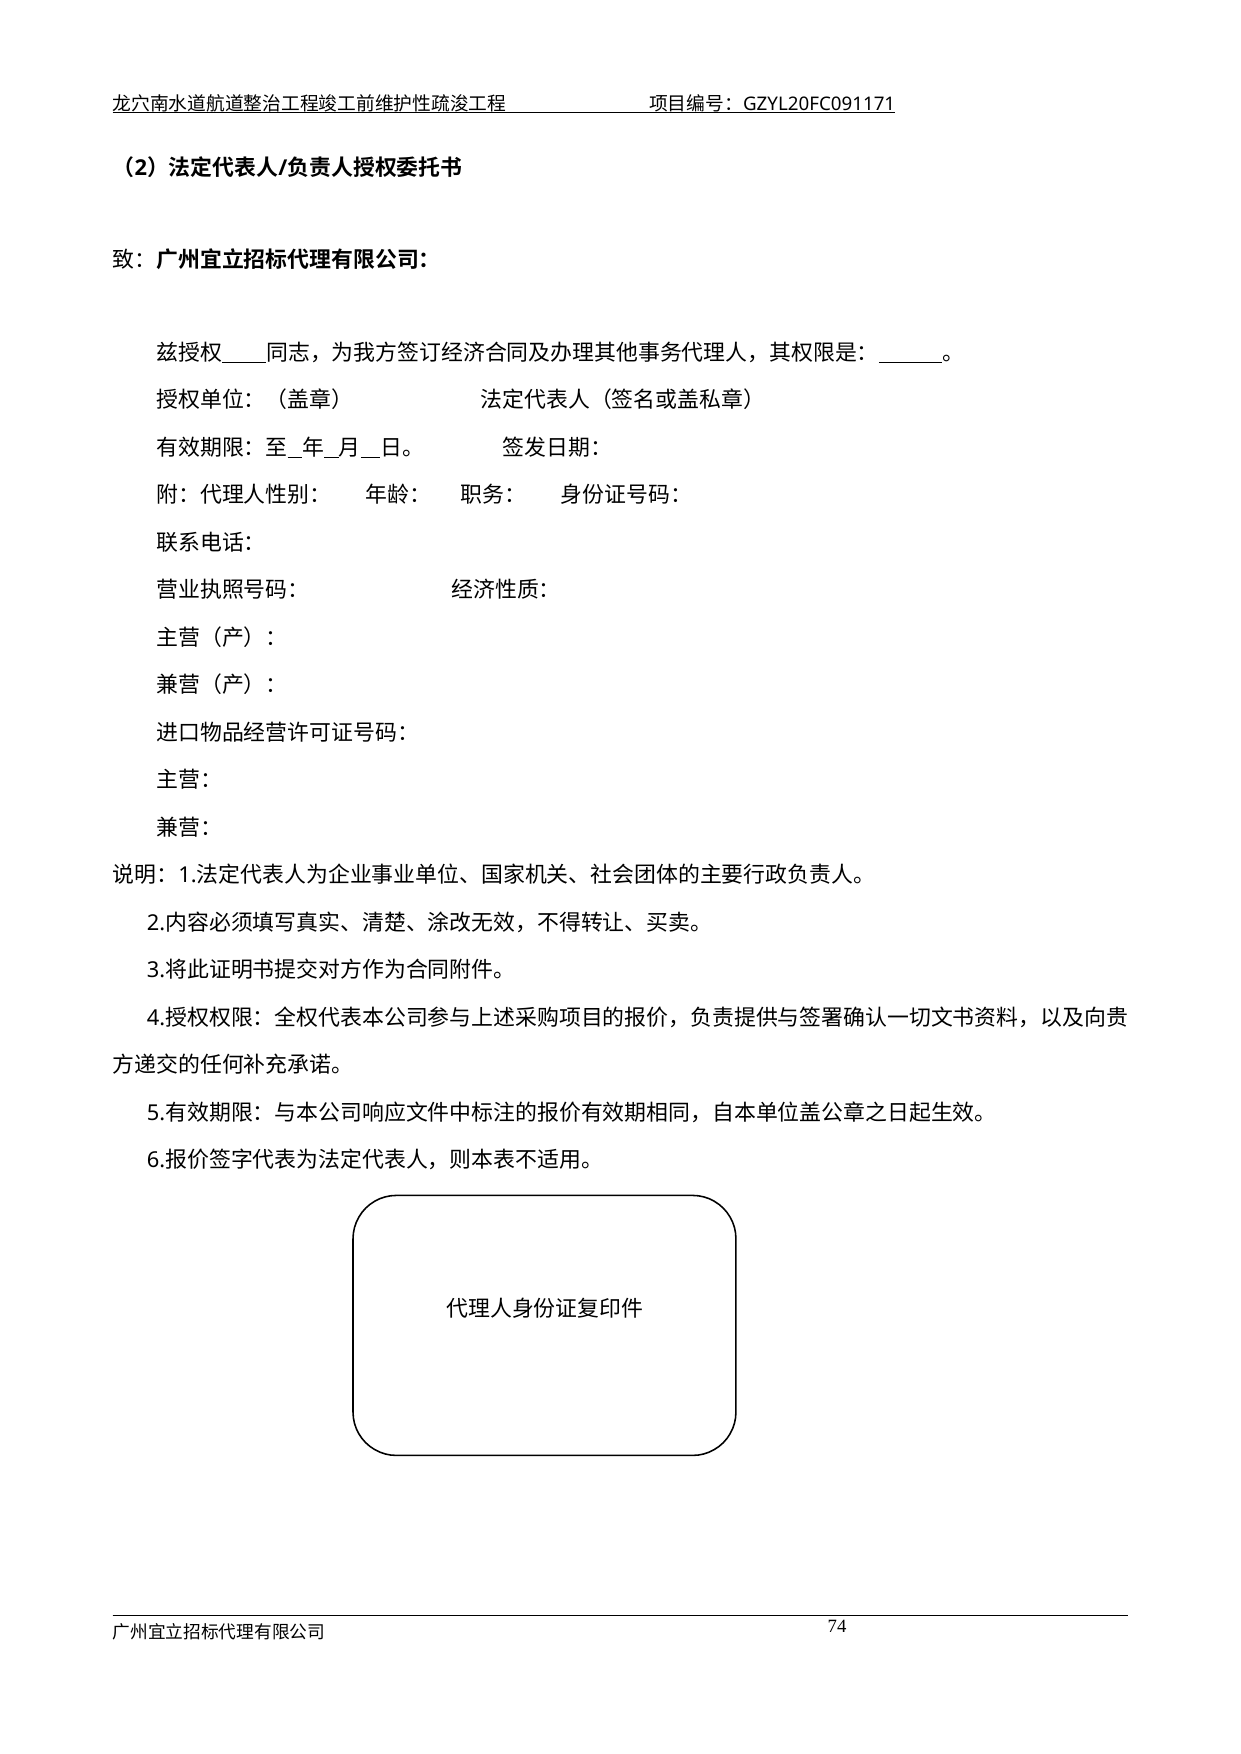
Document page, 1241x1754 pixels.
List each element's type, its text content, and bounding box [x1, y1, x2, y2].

text 4.授权权限：全权代表本公司参与上述采购项目的报价，负责提供与签署确认一切文书资料，以及向贵方递交的任何补充承诺。 [112, 1000, 1128, 1079]
text 营业执照号码： 经济性质： [112, 572, 1128, 604]
text 有效期限：至 年 月 日。 签发日期： [112, 429, 1128, 461]
text 5.有效期限：与本公司响应文件中标注的报价有效期相同，自本单位盖公章之日起生效。 [112, 1095, 1128, 1127]
text 说明：1.法定代表人为企业事业单位、国家机关、社会团体的主要行政负责人。 [112, 857, 1128, 889]
text 附：代理人性别： 年龄： 职务： 身份证号码： [112, 477, 1128, 509]
text 进口物品经营许可证号码： [112, 714, 1128, 746]
text 3.将此证明书提交对方作为合同附件。 [112, 952, 1128, 984]
text 主营（产）： [112, 619, 1128, 651]
text 兼营： [112, 809, 1128, 841]
text 授权单位：（盖章） 法定代表人（签名或盖私章） [112, 382, 1128, 414]
text 兼营（产）： [112, 667, 1128, 699]
text 联系电话： [112, 524, 1128, 556]
text 致：广州宜立招标代理有限公司： [112, 242, 1128, 274]
text 主营： [112, 762, 1128, 794]
text 兹授权 同志，为我方签订经济合同及办理其他事务代理人，其权限是： 。 [112, 334, 1128, 366]
text 6.报价签字代表为法定代表人，则本表不适用。 [112, 1142, 1128, 1174]
text （2）法定代表人/负责人授权委托书 [112, 150, 1128, 182]
text 2.内容必须填写真实、清楚、涂改无效，不得转让、买卖。 [112, 904, 1128, 936]
